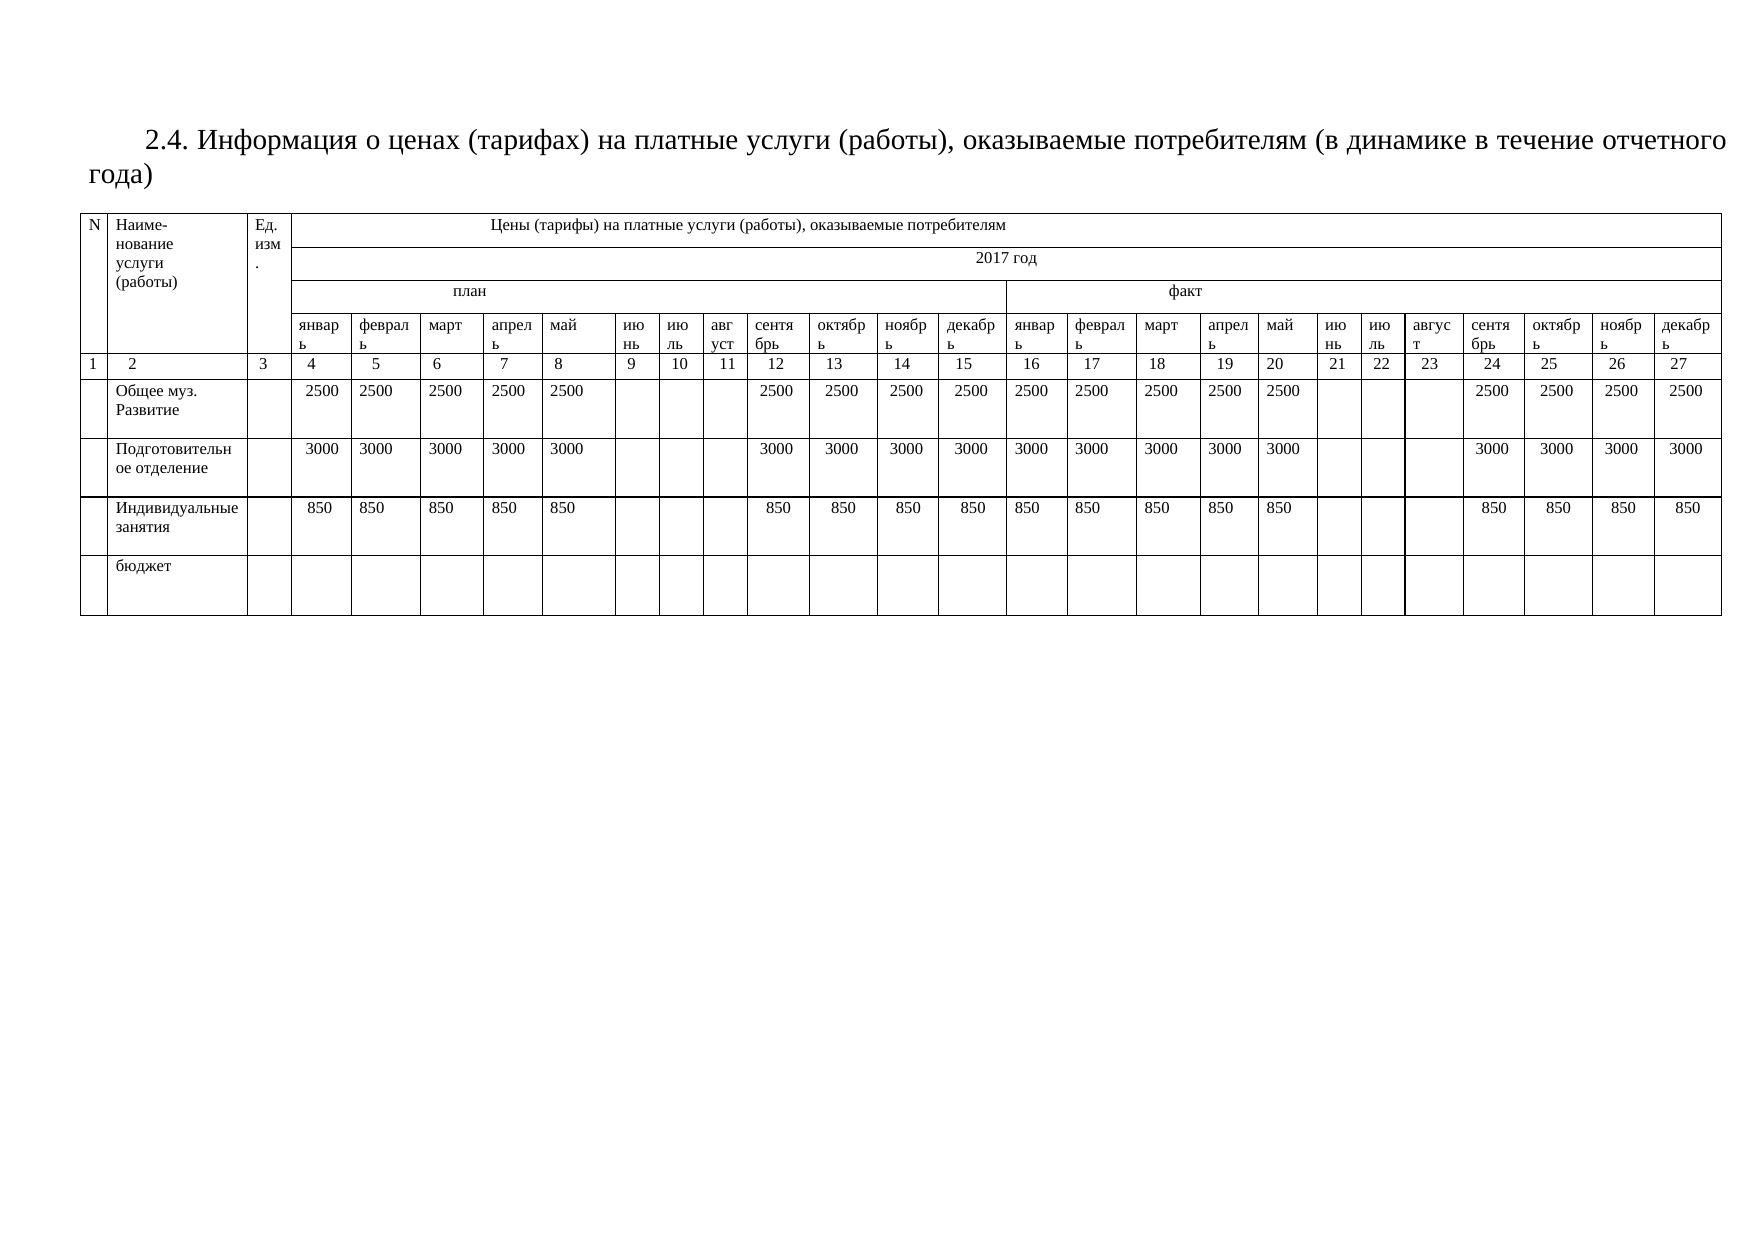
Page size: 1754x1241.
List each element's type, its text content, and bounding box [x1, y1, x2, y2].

table_cell октябрь [1525, 314, 1592, 353]
table_cell 19 [1201, 354, 1258, 379]
table_cell январь [1007, 314, 1067, 353]
table_cell [660, 439, 703, 496]
table_cell [248, 556, 291, 615]
table_cell Подготовительное отделение [108, 439, 247, 496]
table_cell [660, 380, 703, 438]
table_cell [484, 556, 542, 615]
table_cell 3000 [1007, 439, 1067, 496]
table_cell 4 [292, 354, 351, 379]
table_cell 10 [660, 354, 703, 379]
table_cell 850 [292, 498, 351, 555]
table_cell 2500 [484, 380, 542, 438]
table_cell февраль [352, 314, 420, 353]
table_cell 2500 [1137, 380, 1200, 438]
table_cell 850 [352, 498, 420, 555]
table_cell [1593, 556, 1654, 615]
table_cell май [543, 314, 615, 353]
table_cell [1362, 439, 1404, 496]
table_cell 3000 [352, 439, 420, 496]
table_cell 3000 [1464, 439, 1524, 496]
table_cell [1007, 556, 1067, 615]
table_cell март [421, 314, 483, 353]
table_cell [81, 498, 107, 555]
table_cell 3000 [810, 439, 877, 496]
table_cell 2500 [1259, 380, 1317, 438]
table_cell 5 [352, 354, 420, 379]
table_cell 2500 [748, 380, 809, 438]
table_cell 14 [878, 354, 938, 379]
table_cell 2500 [1655, 380, 1721, 438]
table_cell 20 [1259, 354, 1317, 379]
table_cell [1525, 556, 1592, 615]
table_cell 3000 [939, 439, 1006, 496]
table_cell 850 [1655, 498, 1721, 555]
table_cell 850 [748, 498, 809, 555]
table_cell бюджет [108, 556, 247, 615]
table_cell апрель [484, 314, 542, 353]
table_cell декабрь [939, 314, 1006, 353]
table_cell 3000 [484, 439, 542, 496]
table_cell 3 [248, 354, 291, 379]
table_cell январь [292, 314, 351, 353]
table_cell ноябрь [1593, 314, 1654, 353]
table_cell [248, 498, 291, 555]
table_cell Общее муз. Развитие [108, 380, 247, 438]
table_cell [81, 556, 107, 615]
table_cell [660, 498, 703, 555]
table_cell [704, 498, 747, 555]
table_cell [878, 556, 938, 615]
text 2.4. Информация о ценах (тарифах) на платные услуги (работы), оказываемые потребителям (в динамике в течение отчетного года) [89, 122, 1729, 189]
table_cell июнь [616, 314, 659, 353]
table_cell сентябрь [1464, 314, 1524, 353]
table_cell 2500 [352, 380, 420, 438]
table_cell 850 [810, 498, 877, 555]
table_cell [1362, 380, 1404, 438]
table_cell 8 [543, 354, 615, 379]
table_cell 2500 [1068, 380, 1136, 438]
table_cell декабрь [1655, 314, 1721, 353]
table_cell 21 [1318, 354, 1361, 379]
table_cell 2500 [1007, 380, 1067, 438]
table_cell [1464, 556, 1524, 615]
table_cell план [292, 281, 1006, 313]
table_cell 850 [421, 498, 483, 555]
table_cell 12 [748, 354, 809, 379]
table_cell 850 [1464, 498, 1524, 555]
table_cell [704, 380, 747, 438]
table_cell [1318, 439, 1361, 496]
table_cell 3000 [1593, 439, 1654, 496]
table_cell 6 [421, 354, 483, 379]
table_cell 2500 [543, 380, 615, 438]
table_cell 3000 [292, 439, 351, 496]
table_cell 7 [484, 354, 542, 379]
table_cell июль [1362, 314, 1404, 353]
table_cell октябрь [810, 314, 877, 353]
table_cell [616, 498, 659, 555]
table_cell [1318, 498, 1361, 555]
table_cell 2500 [1201, 380, 1258, 438]
table_cell 850 [878, 498, 938, 555]
table_cell [1406, 556, 1463, 615]
table_cell [616, 556, 659, 615]
table_cell 3000 [543, 439, 615, 496]
table_cell 22 [1362, 354, 1404, 379]
table_cell [543, 556, 615, 615]
table_cell [1259, 556, 1317, 615]
table_cell 2 [108, 354, 247, 379]
table_cell 2017 год [292, 248, 1721, 280]
table_cell 3000 [1655, 439, 1721, 496]
table_cell 850 [543, 498, 615, 555]
table_cell [1068, 556, 1136, 615]
table_cell 850 [1259, 498, 1317, 555]
table_cell [939, 556, 1006, 615]
table_cell 2500 [421, 380, 483, 438]
table_cell 3000 [421, 439, 483, 496]
table_cell [1406, 498, 1463, 555]
table_header Наиме- нование услуги (работы) [108, 214, 247, 353]
table_cell [292, 556, 351, 615]
table_cell 24 [1464, 354, 1524, 379]
table_cell [248, 439, 291, 496]
table_cell август [704, 314, 747, 353]
table_cell июнь [1318, 314, 1361, 353]
table_cell [704, 439, 747, 496]
table_cell 13 [810, 354, 877, 379]
table_cell 3000 [1525, 439, 1592, 496]
table_cell [660, 556, 703, 615]
table_cell 2500 [292, 380, 351, 438]
table_cell 2500 [939, 380, 1006, 438]
table_cell 11 [704, 354, 747, 379]
table_cell [748, 556, 809, 615]
table_cell [81, 439, 107, 496]
table_cell 25 [1525, 354, 1592, 379]
table_cell [616, 439, 659, 496]
table_cell август [1406, 314, 1463, 353]
table_cell [1137, 556, 1200, 615]
table_cell 26 [1593, 354, 1654, 379]
table_cell факт [1007, 281, 1721, 313]
table_header N [81, 214, 107, 353]
table_cell 1 [81, 354, 107, 379]
table_cell 3000 [1259, 439, 1317, 496]
table_cell [1406, 439, 1463, 496]
table_cell 3000 [1201, 439, 1258, 496]
table_cell [421, 556, 483, 615]
table_cell 850 [1525, 498, 1592, 555]
table_header Ед. изм. [248, 214, 291, 353]
table_cell [1655, 556, 1721, 615]
table_cell 27 [1655, 354, 1721, 379]
table_cell 2500 [1593, 380, 1654, 438]
table_cell 850 [1068, 498, 1136, 555]
table_cell ноябрь [878, 314, 938, 353]
table_cell [1406, 380, 1463, 438]
table_cell [1362, 556, 1404, 615]
table_cell 23 [1406, 354, 1463, 379]
table_cell 3000 [878, 439, 938, 496]
table_cell апрель [1201, 314, 1258, 353]
table_cell [616, 380, 659, 438]
table_cell 850 [1137, 498, 1200, 555]
table_cell 2500 [1464, 380, 1524, 438]
table_cell 18 [1137, 354, 1200, 379]
table_cell 850 [484, 498, 542, 555]
table_header Цены (тарифы) на платные услуги (работы), оказываемые потребителям [292, 214, 1721, 247]
table_cell [81, 380, 107, 438]
table_cell [704, 556, 747, 615]
table_cell 17 [1068, 354, 1136, 379]
table_cell 2500 [878, 380, 938, 438]
table_cell [1362, 498, 1404, 555]
table_cell март [1137, 314, 1200, 353]
table_cell 3000 [1068, 439, 1136, 496]
table_cell 9 [616, 354, 659, 379]
table_cell [248, 380, 291, 438]
table_cell 3000 [748, 439, 809, 496]
table_cell 850 [939, 498, 1006, 555]
table_cell февраль [1068, 314, 1136, 353]
table_cell [1201, 556, 1258, 615]
table_cell 850 [1593, 498, 1654, 555]
table_cell 16 [1007, 354, 1067, 379]
table_cell 2500 [1525, 380, 1592, 438]
table_cell июль [660, 314, 703, 353]
table_cell 2500 [810, 380, 877, 438]
table_cell 850 [1007, 498, 1067, 555]
table_cell 15 [939, 354, 1006, 379]
table_cell сентябрь [748, 314, 809, 353]
table_cell [810, 556, 877, 615]
table_cell 850 [1201, 498, 1258, 555]
table_cell 3000 [1137, 439, 1200, 496]
table_cell май [1259, 314, 1317, 353]
table_cell [1318, 380, 1361, 438]
table_cell [1318, 556, 1361, 615]
table_cell Индивидуальные занятия [108, 498, 247, 555]
table_cell [352, 556, 420, 615]
